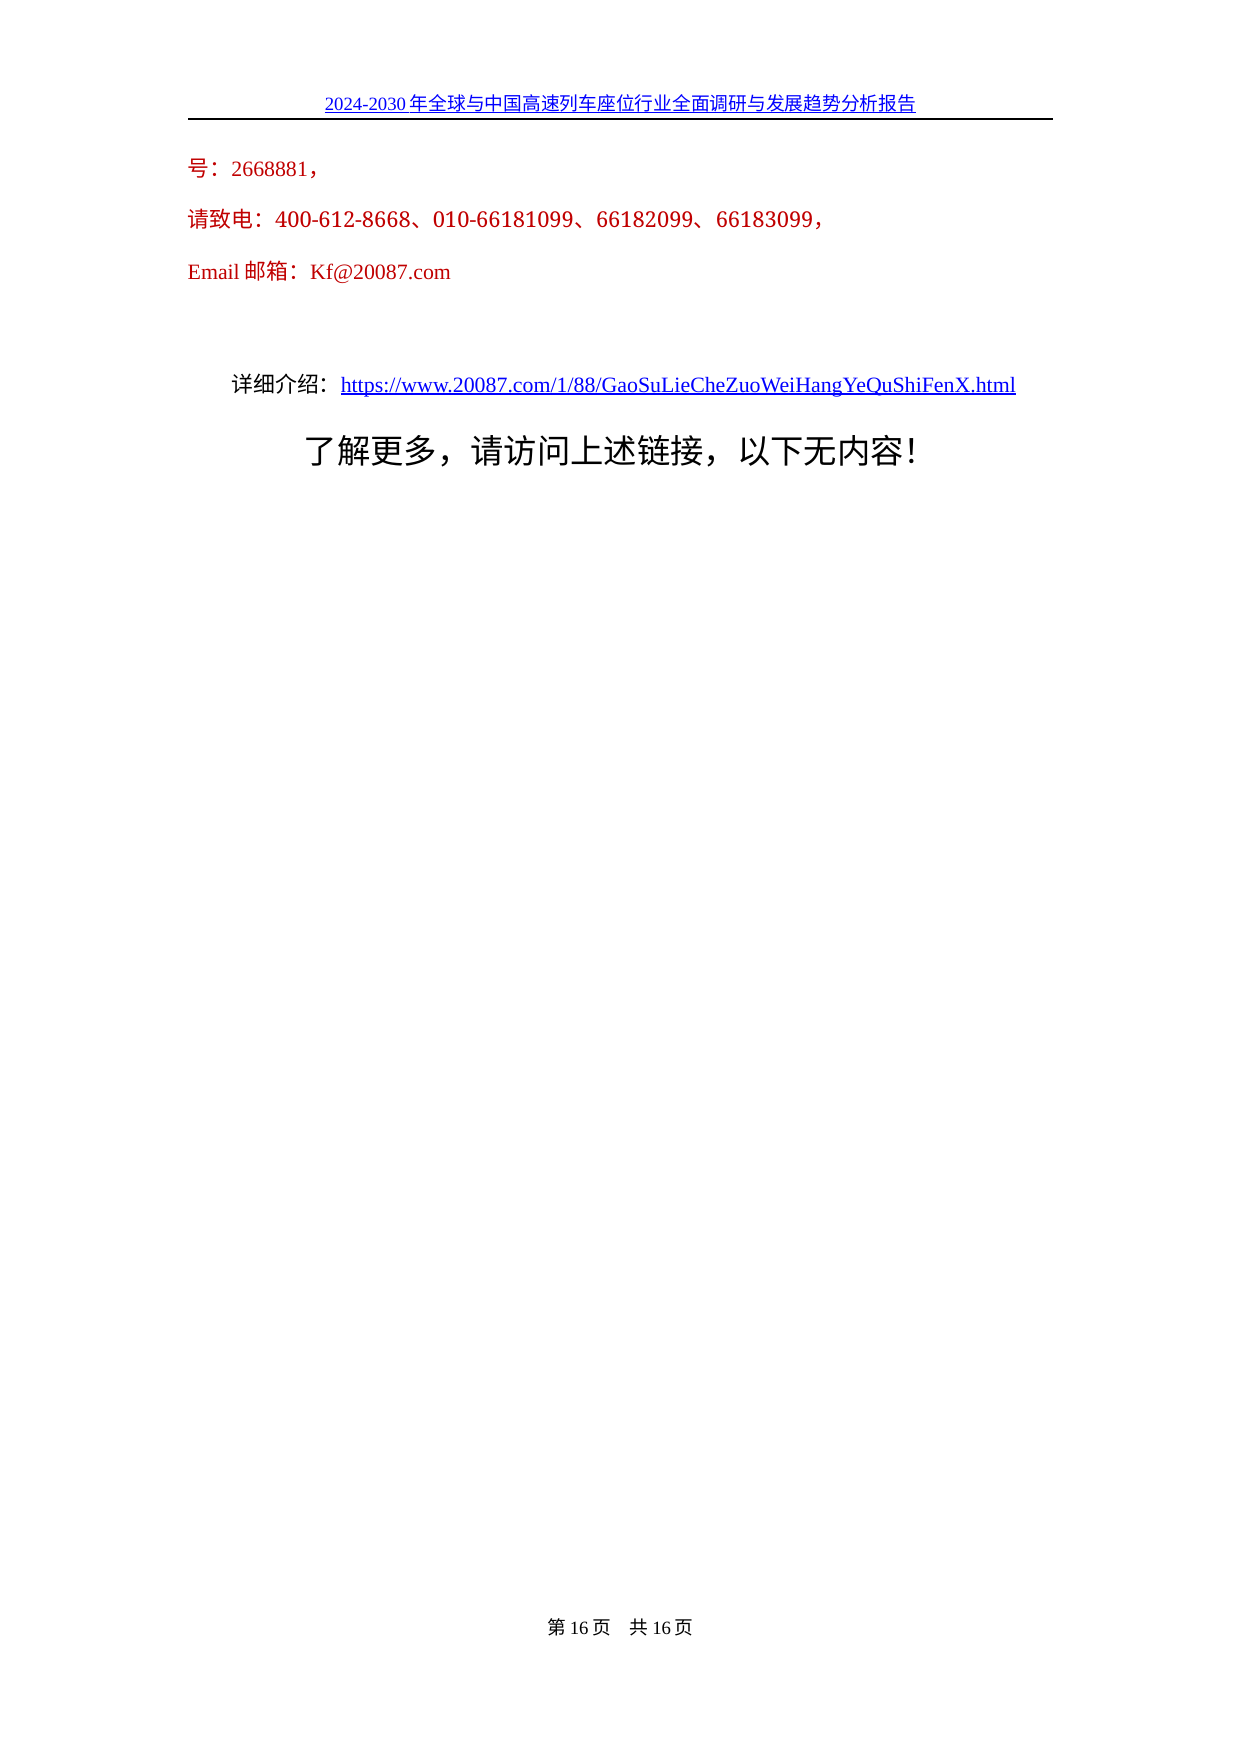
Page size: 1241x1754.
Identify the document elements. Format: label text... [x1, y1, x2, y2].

title 了解更多，请访问上述链接，以下无内容！ [187, 416, 1053, 481]
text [187, 150, 1053, 183]
text 详细介绍：https://www.20087.com/1/88/GaoSuLieCheZuoWeiHangYeQuShiFenX.html [187, 366, 1053, 399]
text Email邮箱：Kf@20087.com [187, 253, 1053, 286]
text 请致电：400-612-8668、010-66181099、66182099、66183099， [187, 202, 1053, 234]
